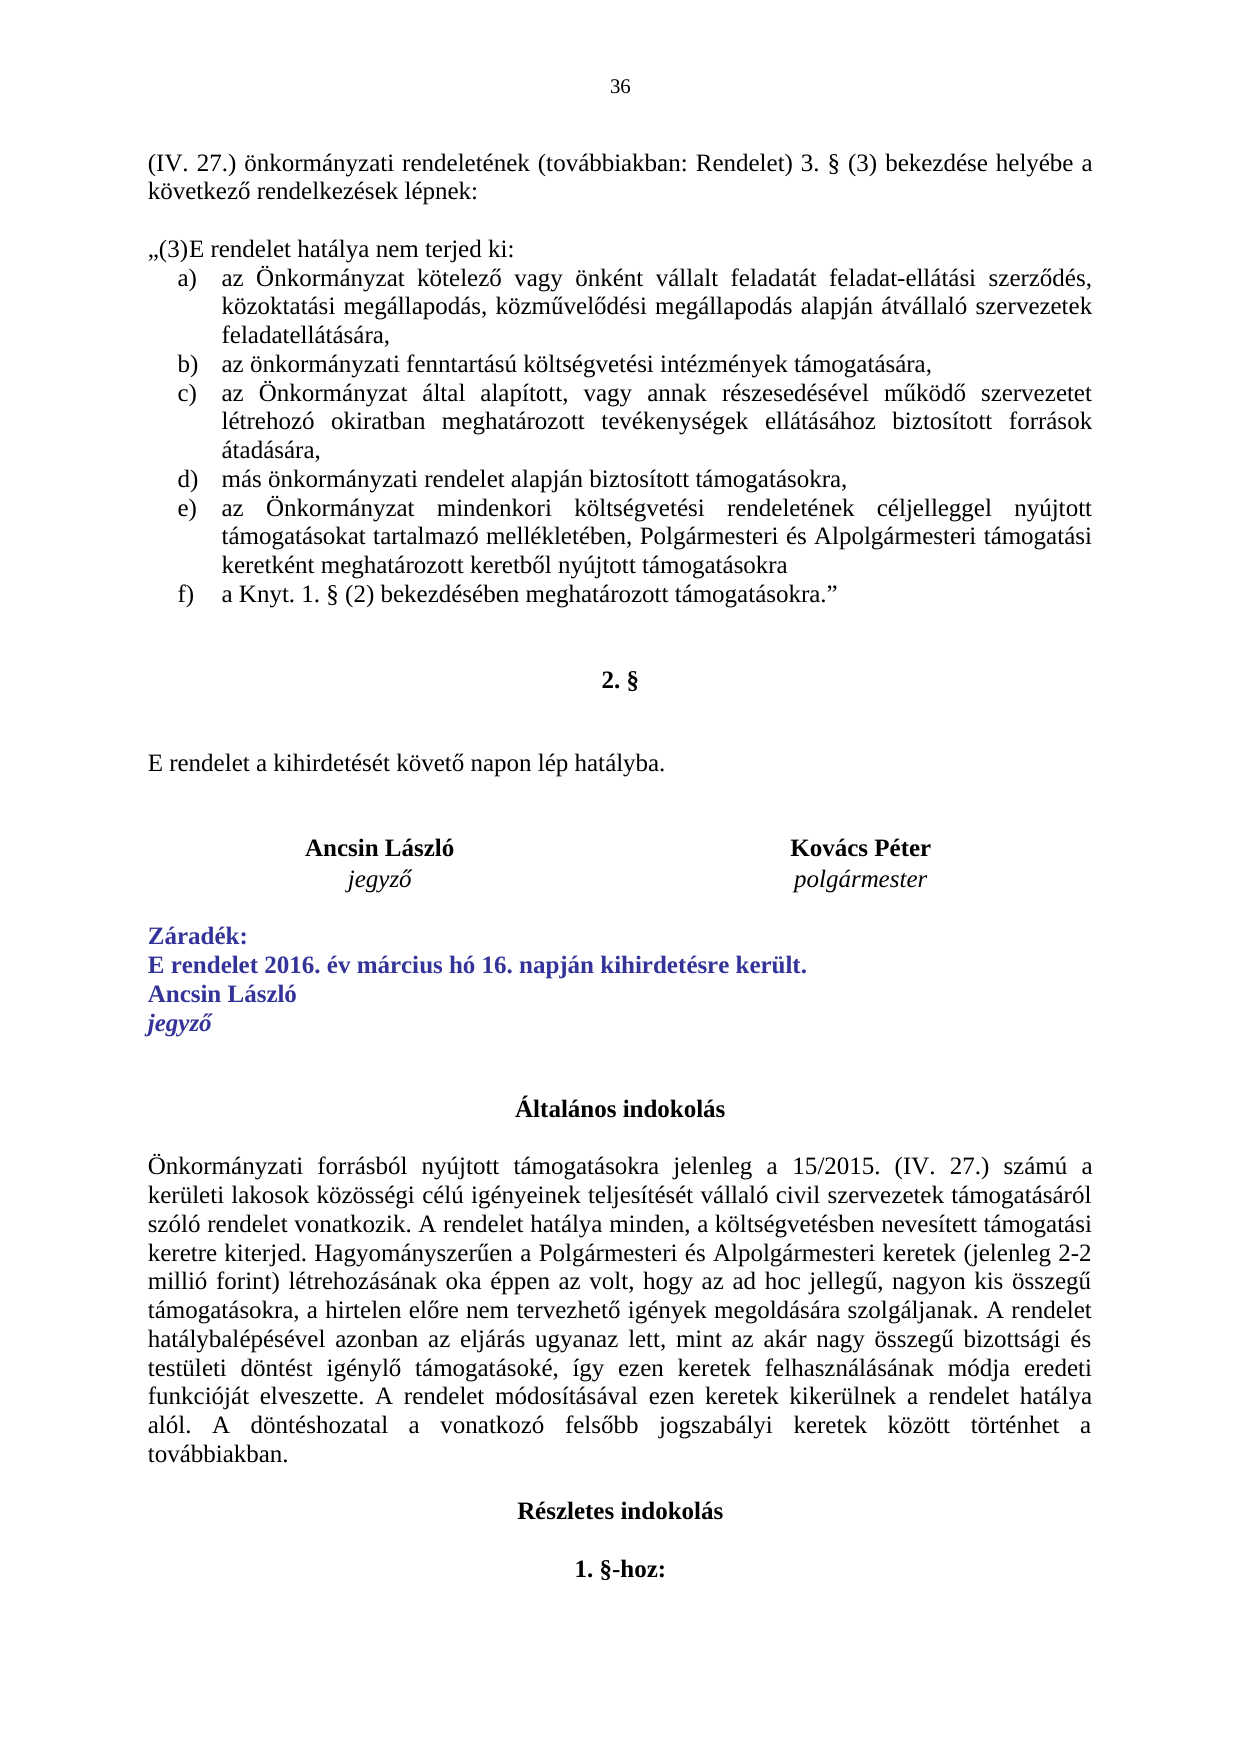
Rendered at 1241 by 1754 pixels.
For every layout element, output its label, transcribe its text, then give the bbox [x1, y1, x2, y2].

text Részletes indokolás [148, 1496, 1093, 1525]
text „(3) E rendelet hatálya nem terjed ki: [148, 234, 1093, 263]
list az önkormányzati fenntartású költségvetési intézmények támogatására, [177, 349, 1093, 378]
text E rendelet 2016. év március hó 16. napján kihirdetésre került. [148, 950, 1093, 979]
list az Önkormányzat mindenkori költségvetési rendeletének céljelleggel nyújtott támogatásokat tartalmazó mellékletében, Polgármesteri és Alpolgármesteri támogatási keretként meghatározott keretből nyújtott támogatásokra [177, 493, 1093, 579]
list más önkormányzati rendelet alapján biztosított támogatásokra, [177, 464, 1093, 493]
text Ancsin László [148, 979, 1093, 1008]
text Záradék: [148, 921, 1093, 950]
table_header Ancsin László jegyző [139, 830, 620, 893]
text E rendelet a kihirdetését követő napon lép hatályba. [148, 748, 1100, 776]
text Önkormányzati forrásból nyújtott támogatásokra jelenleg a 15/2015. (IV. 27.) számú a kerületi lakosok közösségi célú igényeinek teljesítését vállaló civil szervezetek támogatásáról szóló rendelet vonatkozik. A rendelet hatálya minden, a költségvetésben nevesített támogatási keretre kiterjed. Hagyományszerűen a Polgármesteri és Alpolgármesteri keretek (jelenleg 2-2 millió forint) létrehozásának oka éppen az volt, hogy az ad hoc jellegű, nagyon kis összegű támogatásokra, a hirtelen előre nem tervezhető igények megoldására szolgáljanak. A rendelet hatálybalépésével azonban az eljárás ugyanaz lett, mint az akár nagy összegű bizottsági és testületi döntést igénylő támogatásoké, így ezen keretek felhasználásának módja eredeti funkcióját elveszette. A rendelet módosításával ezen keretek kikerülnek a rendelet hatálya alól. A döntéshozatal a vonatkozó felsőbb jogszabályi keretek között történhet a továbbiakban. [148, 1151, 1093, 1468]
list az Önkormányzat által alapított, vagy annak részesedésével működő szervezetet létrehozó okiratban meghatározott tevékenységek ellátásához biztosított források átadására, [177, 378, 1093, 464]
table_header Kovács Péter polgármester [620, 830, 1101, 893]
text jegyző [148, 1008, 1093, 1036]
text 2. § [148, 665, 1093, 694]
list az Önkormányzat kötelező vagy önként vállalt feladatát feladat-ellátási szerződés, közoktatási megállapodás, közművelődési megállapodás alapján átvállaló szervezetek feladatellátására, [177, 263, 1093, 349]
text Általános indokolás [148, 1094, 1093, 1123]
text 1. §-hoz: [148, 1554, 1093, 1583]
list a Knyt. 1. § (2) bekezdésében meghatározott támogatásokra.” [177, 579, 1093, 608]
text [148, 148, 1093, 205]
